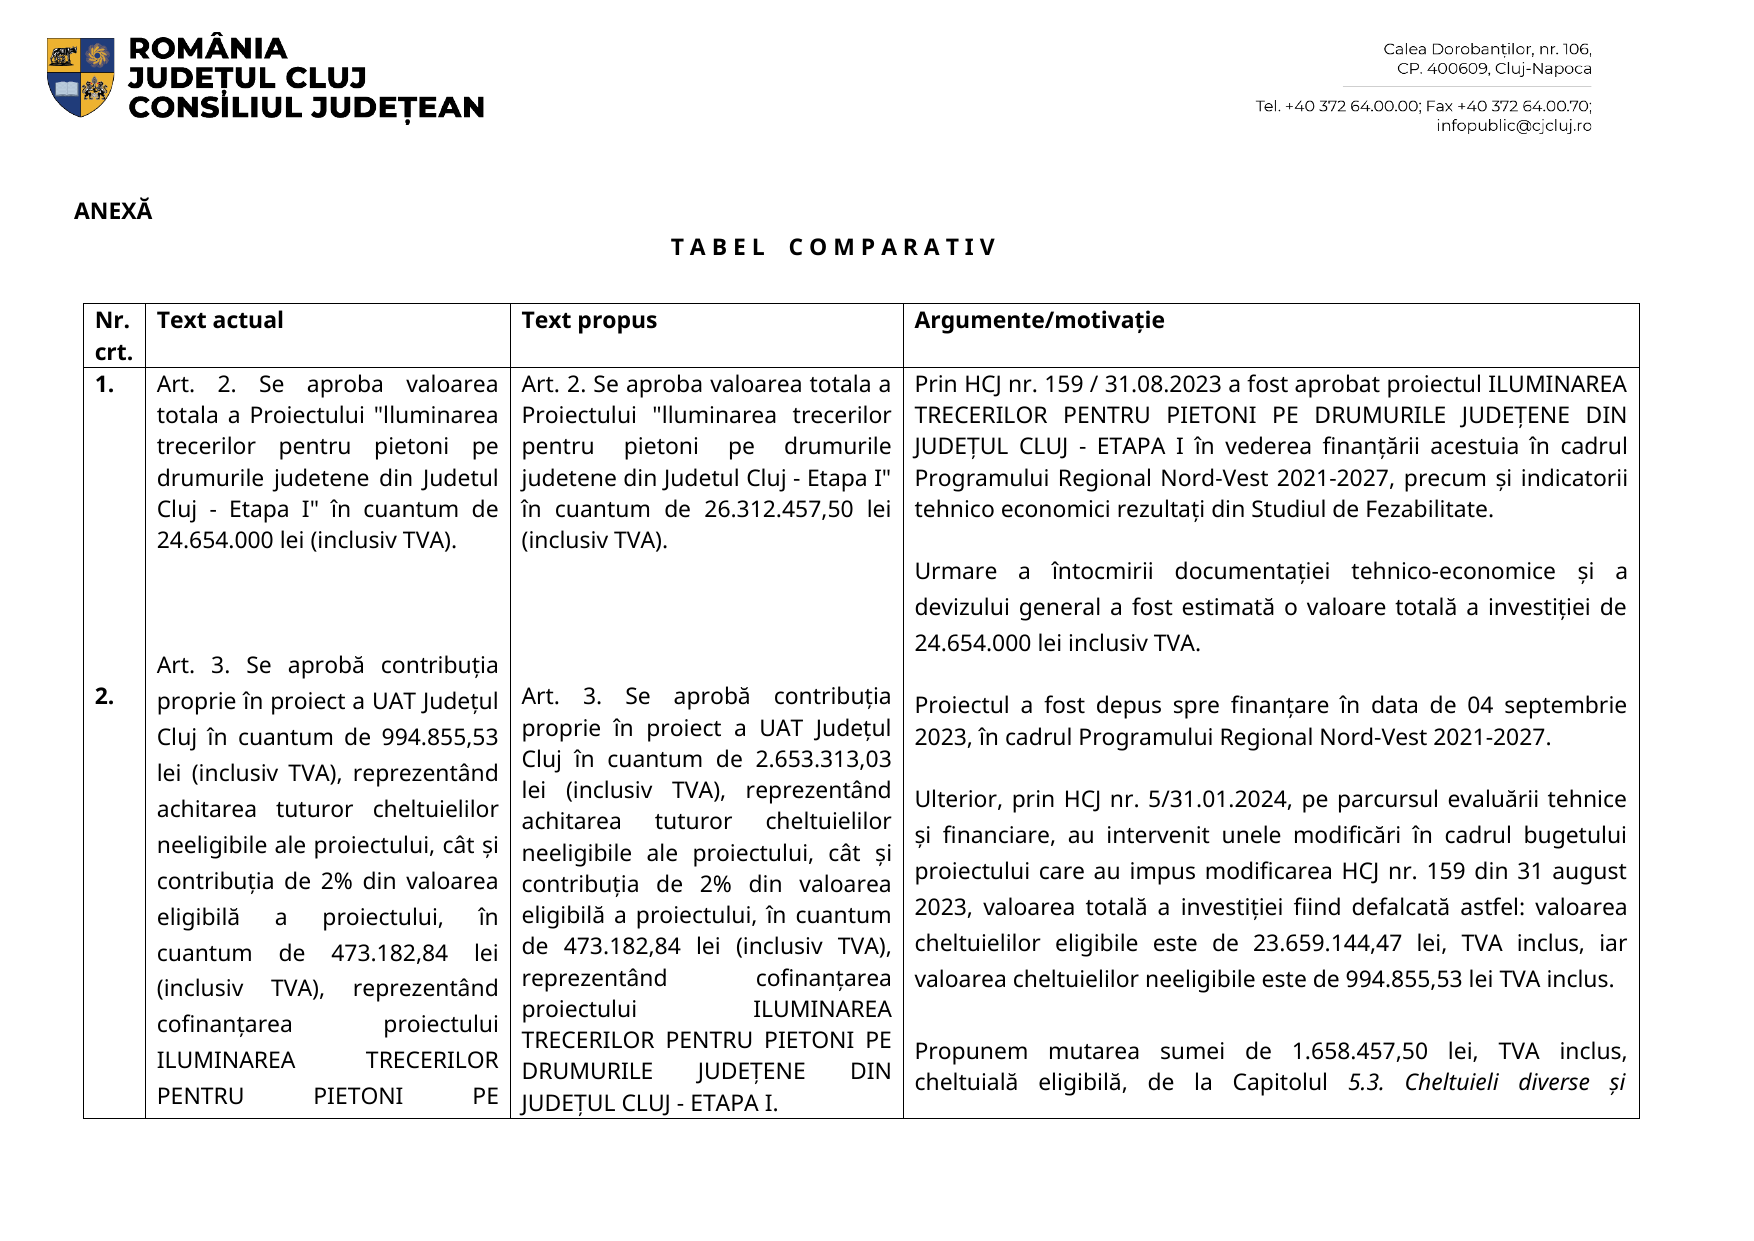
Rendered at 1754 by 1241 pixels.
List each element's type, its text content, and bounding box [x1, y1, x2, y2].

picture [1255, 40, 1592, 135]
table_cell 1. 2. 3. [84, 368, 145, 1118]
table_header Text actual [146, 304, 510, 367]
table_header Nr. crt. [84, 304, 145, 367]
table_header Argumente/motivație [904, 304, 1639, 367]
text ANEXĂ [74, 195, 1591, 227]
table_header Text propus [511, 304, 903, 367]
text T A B E L C O M P A R A T I V [74, 231, 1591, 262]
picture [47, 32, 484, 125]
